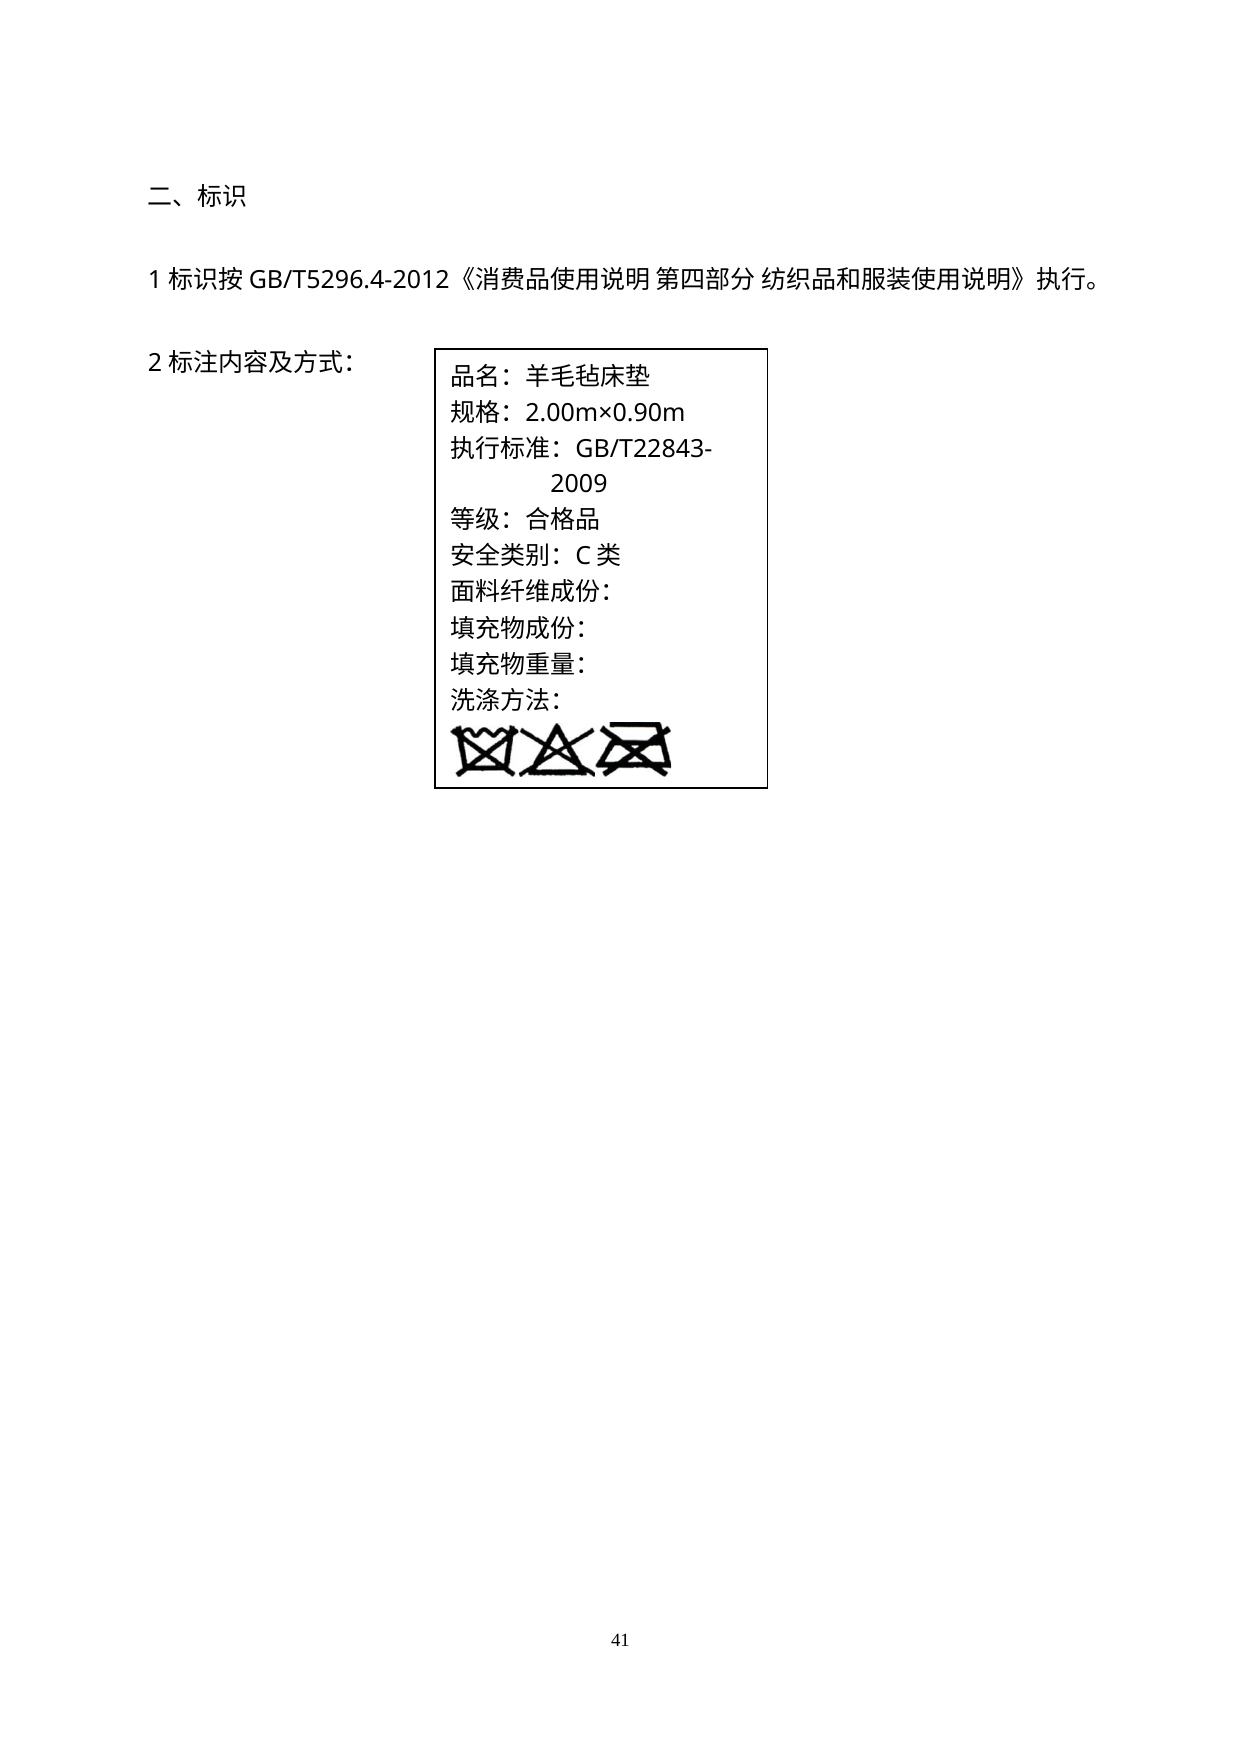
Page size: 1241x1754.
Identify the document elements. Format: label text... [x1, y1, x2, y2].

text 二、标识 [148, 162, 1092, 227]
text 2 标注内容及方式： [148, 328, 1092, 393]
picture [450, 722, 672, 777]
text 1 标识按GB/T5296.4-2012《消费品使用说明 第四部分 纺织品和服装使用说明》执行。 [148, 245, 1092, 310]
